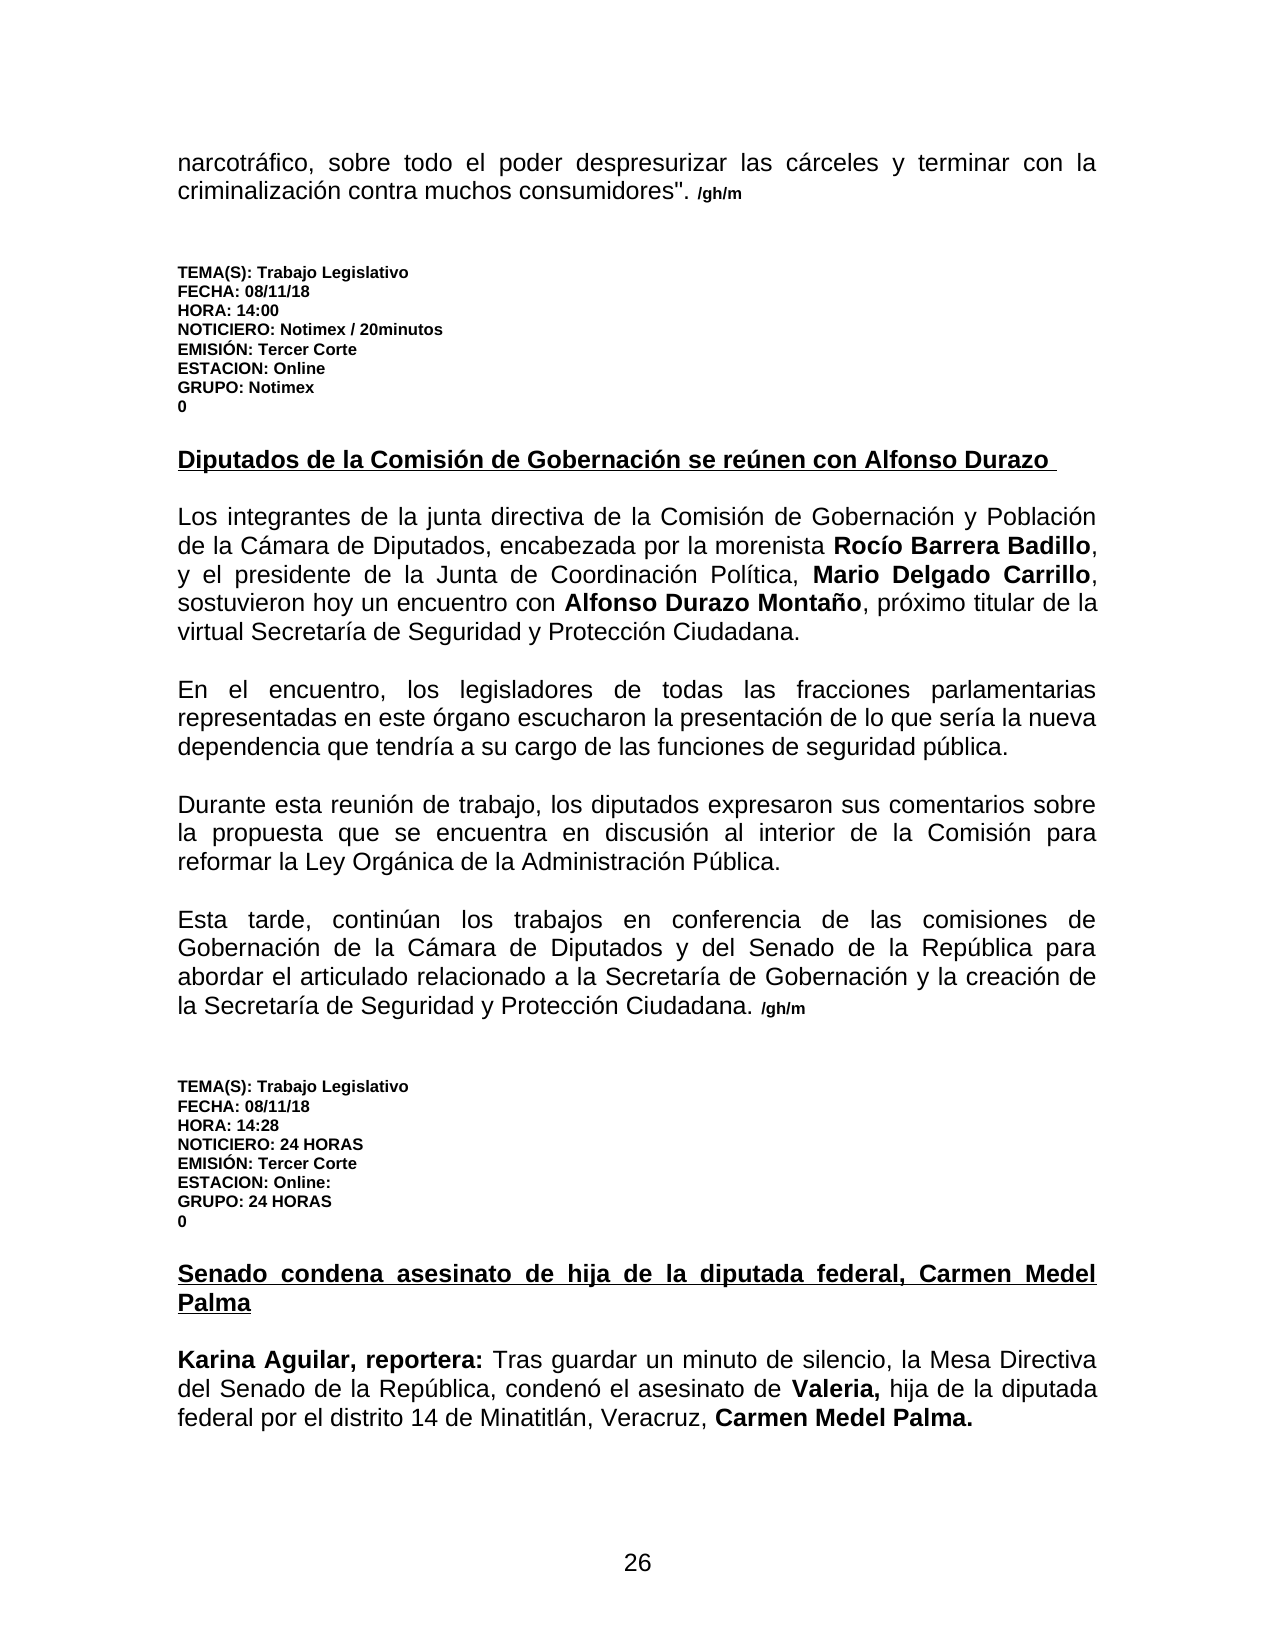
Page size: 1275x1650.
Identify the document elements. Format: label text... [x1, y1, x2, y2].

text 0 [177, 397, 1098, 416]
text FECHA: 08/11/18 [177, 282, 1098, 301]
text EMISIÓN: Tercer Corte [177, 339, 1098, 358]
text Los integrantes de la junta directiva de la Comisión de Gobernación y Población de la Cámara de Diputados, encabezada por la morenista Rocío Barrera Badillo, y el presidente de la Junta de Coordinación Política, Mario Delgado Carrillo, sostuvieron hoy un encuentro con Alfonso Durazo Montaño, próximo titular de la virtual Secretaría de Seguridad y Protección Ciudadana. [177, 502, 1098, 646]
text Karina Aguilar, reportera: Tras guardar un minuto de silencio, la Mesa Directiva del Senado de la República, condenó el asesinato de Valeria, hija de la diputada federal por el distrito 14 de Minatitlán, Veracruz, Carmen Medel Palma. [177, 1346, 1098, 1432]
text HORA: 14:00 [177, 301, 1098, 320]
text EMISIÓN: Tercer Corte [177, 1154, 1098, 1173]
text En el encuentro, los legisladores de todas las fracciones parlamentarias representadas en este órgano escucharon la presentación de lo que sería la nueva dependencia que tendría a su cargo de las funciones de seguridad pública. [177, 675, 1098, 761]
text Senado condena asesinato de hija de la diputada federal, Carmen Medel Palma [177, 1259, 1098, 1317]
text TEMA(S): Trabajo Legislativo [177, 1077, 1098, 1096]
text HORA: 14:28 [177, 1116, 1098, 1135]
text FECHA: 08/11/18 [177, 1096, 1098, 1116]
text NOTICIERO: Notimex / 20minutos [177, 320, 1098, 339]
text ESTACION: Online [177, 358, 1098, 378]
text ESTACION: Online: [177, 1173, 1098, 1192]
text 0 [177, 1211, 1098, 1231]
text Diputados de la Comisión de Gobernación se reúnen con Alfonso Durazo [177, 445, 1098, 473]
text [177, 148, 1098, 205]
text TEMA(S): Trabajo Legislativo [177, 263, 1098, 282]
text Durante esta reunión de trabajo, los diputados expresaron sus comentarios sobre la propuesta que se encuentra en discusión al interior de la Comisión para reformar la Ley Orgánica de la Administración Pública. [177, 790, 1098, 876]
text GRUPO: 24 HORAS [177, 1192, 1098, 1211]
text NOTICIERO: 24 HORAS [177, 1135, 1098, 1154]
text Esta tarde, continúan los trabajos en conferencia de las comisiones de Gobernación de la Cámara de Diputados y del Senado de la República para abordar el articulado relacionado a la Secretaría de Gobernación y la creación de la Secretaría de Seguridad y Protección Ciudadana. /gh/m [177, 905, 1098, 1020]
text GRUPO: Notimex [177, 378, 1098, 397]
